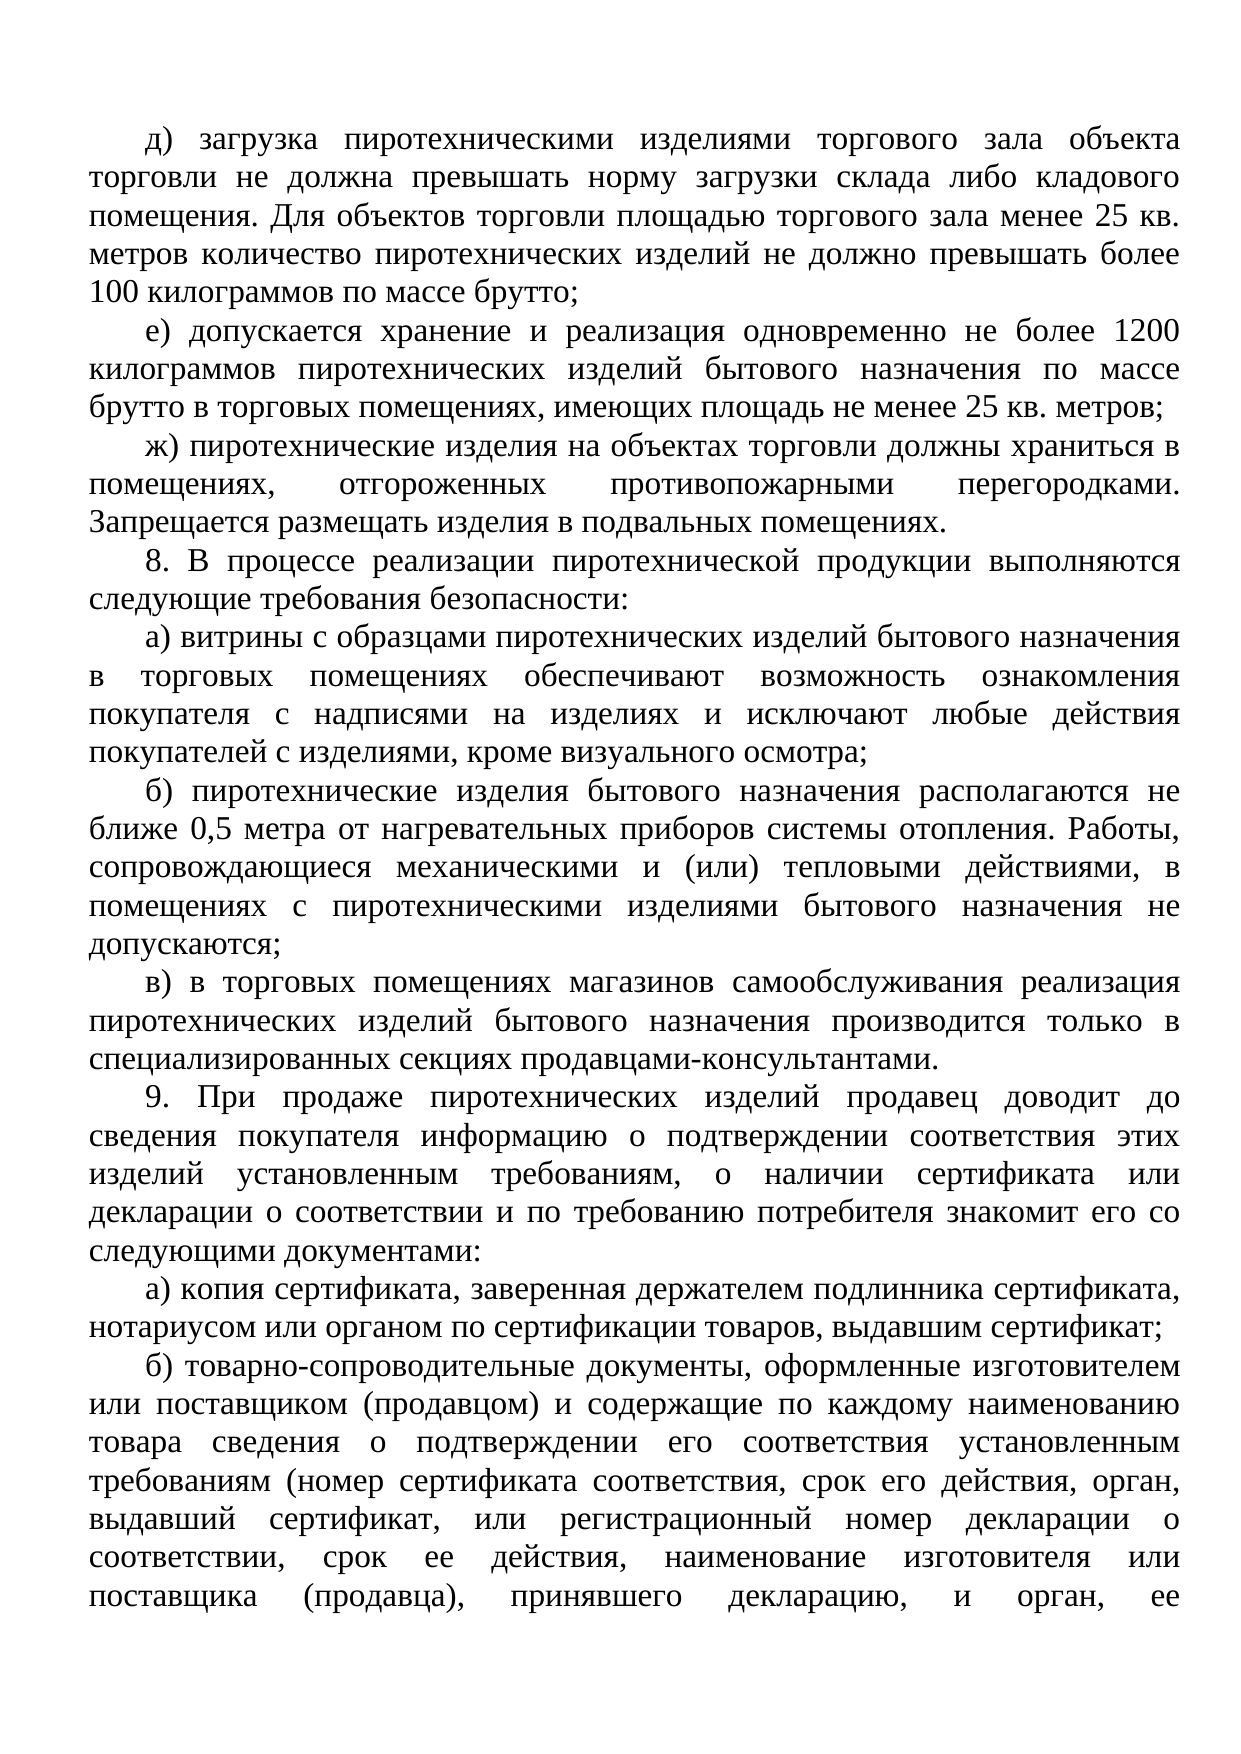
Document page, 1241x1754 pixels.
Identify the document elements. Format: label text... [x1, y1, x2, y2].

text б) пиротехнические изделия бытового назначения располагаются не ближе 0,5 метра от нагревательных приборов системы отопления. Работы, сопровождающиеся механическими и (или) тепловыми действиями, в помещениях с пиротехническими изделиями бытового назначения не допускаются; [89, 770, 1181, 961]
text е) допускается хранение и реализация одновременно не более 1200 килограммов пиротехнических изделий бытового назначения по массе брутто в торговых помещениях, имеющих площадь не менее 25 кв. метров; [89, 310, 1181, 425]
text а) копия сертификата, заверенная держателем подлинника сертификата, нотариусом или органом по сертификации товаров, выдавшим сертификат; [89, 1268, 1181, 1345]
text 8. В процессе реализации пиротехнической продукции выполняются следующие требования безопасности: [89, 540, 1181, 616]
text д) загрузка пиротехническими изделиями торгового зала объекта торговли не должна превышать норму загрузки склада либо кладового помещения. Для объектов торговли площадью торгового зала менее 25 кв. метров количество пиротехнических изделий не должно превышать более 100 килограммов по массе брутто; [89, 118, 1181, 310]
text в) в торговых помещениях магазинов самообслуживания реализация пиротехнических изделий бытового назначения производится только в специализированных секциях продавцами-консультантами. [89, 961, 1181, 1076]
text ж) пиротехнические изделия на объектах торговли должны храниться в помещениях, отгороженных противопожарными перегородками. Запрещается размещать изделия в подвальных помещениях. [89, 425, 1181, 540]
text а) витрины с образцами пиротехнических изделий бытового назначения в торговых помещениях обеспечивают возможность ознакомления покупателя с надписями на изделиях и исключают любые действия покупателей с изделиями, кроме визуального осмотра; [89, 616, 1181, 770]
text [89, 1345, 1181, 1613]
text 9. При продаже пиротехнических изделий продавец доводит до сведения покупателя информацию о подтверждении соответствия этих изделий установленным требованиям, о наличии сертификата или декларации о соответствии и по требованию потребителя знакомит его со следующими документами: [89, 1076, 1181, 1268]
